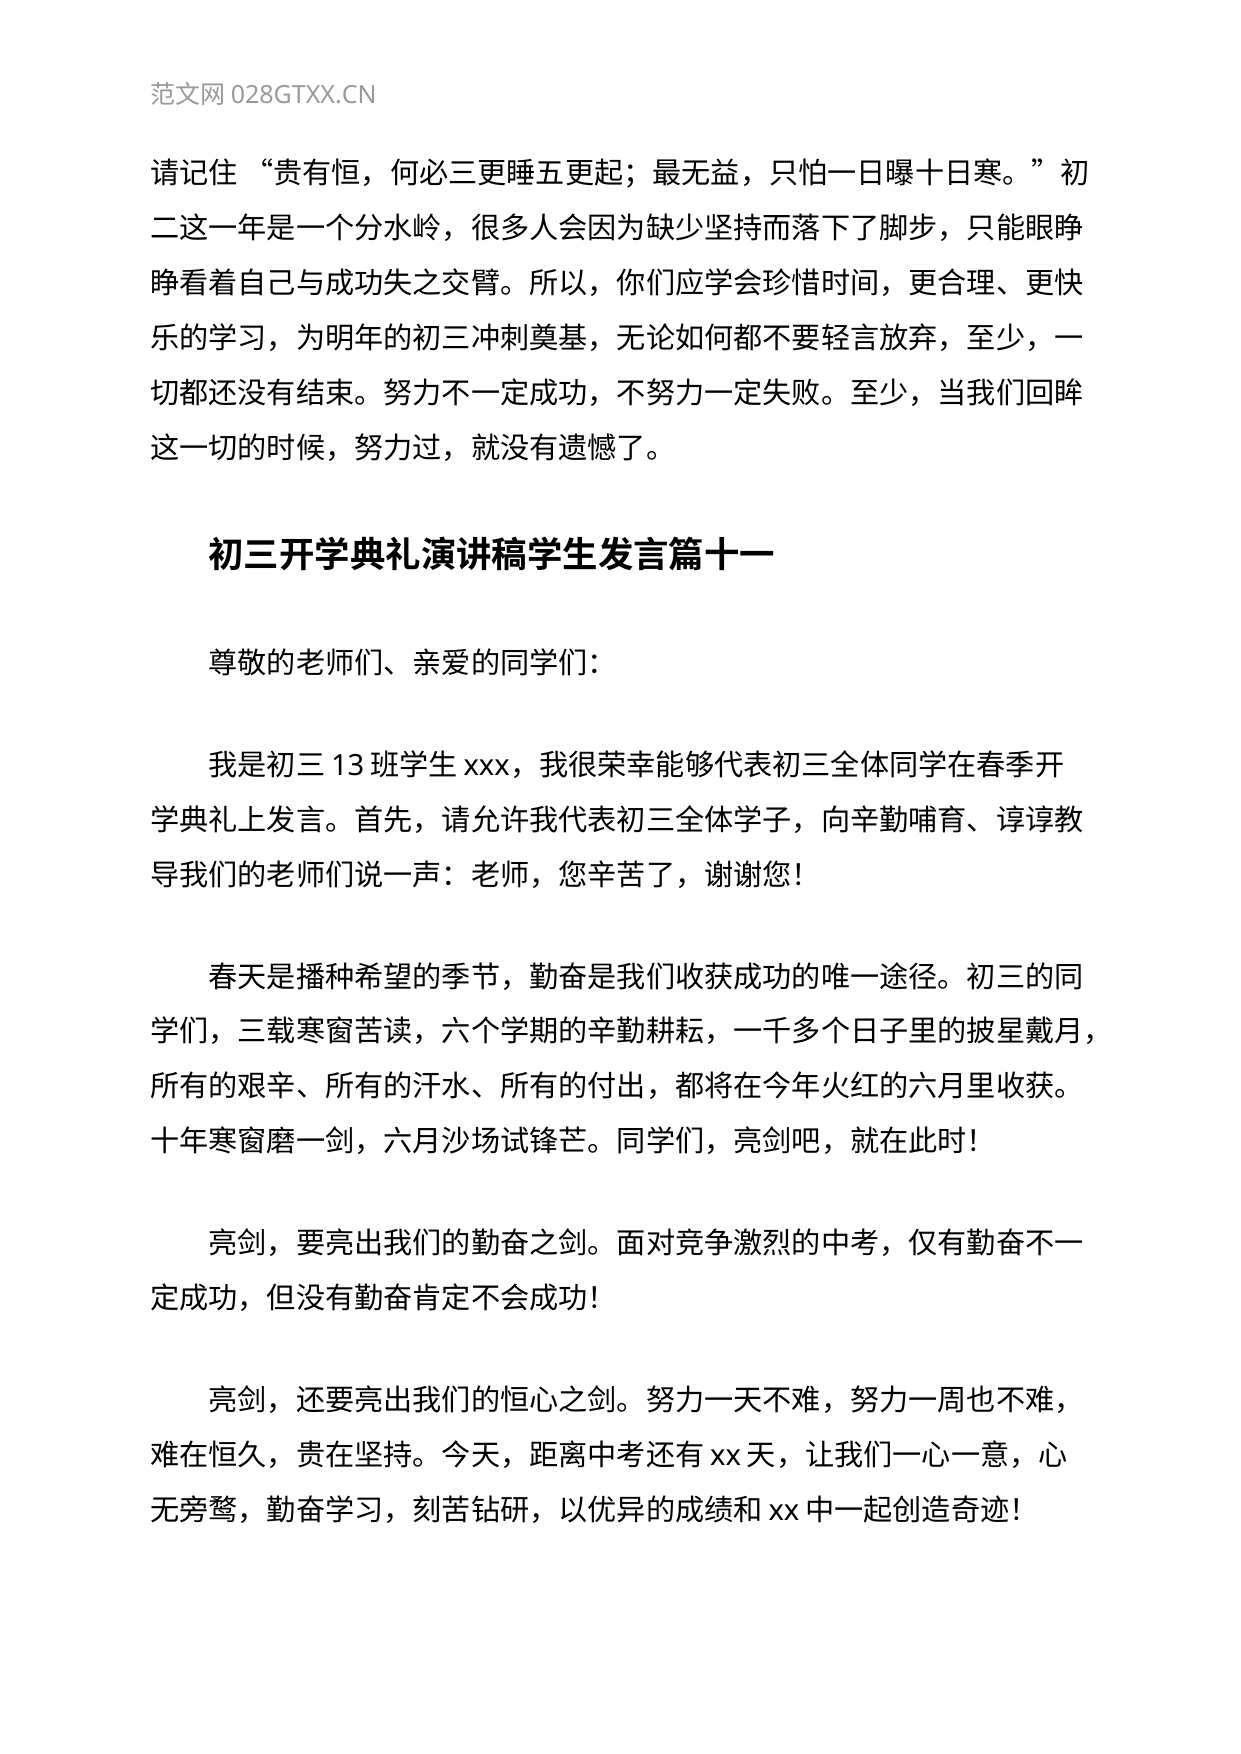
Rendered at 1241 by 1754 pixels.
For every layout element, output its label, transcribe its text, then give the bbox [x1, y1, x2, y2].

text 尊敬的老师们、亲爱的同学们： [150, 640, 1090, 682]
text 亮剑，要亮出我们的勤奋之剑。面对竞争激烈的中考，仅有勤奋不一定成功，但没有勤奋肯定不会成功！ [150, 1219, 1090, 1317]
text 亮剑，还要亮出我们的恒心之剑。努力一天不难，努力一周也不难，难在恒久，贵在坚持。今天，距离中考还有xx天，让我们一心一意，心无旁鹜，勤奋学习，刻苦钻研，以优异的成绩和xx中一起创造奇迹！ [150, 1376, 1090, 1528]
text 初三开学典礼演讲稿学生发言篇十一 [150, 526, 1090, 577]
text 我是初三13班学生xxx，我很荣幸能够代表初三全体同学在春季开学典礼上发言。首先，请允许我代表初三全体学子，向辛勤哺育、谆谆教导我们的老师们说一声：老师，您辛苦了，谢谢您！ [150, 741, 1090, 894]
text 春天是播种希望的季节，勤奋是我们收获成功的唯一途径。初三的同学们，三载寒窗苦读，六个学期的辛勤耕耘，一千多个日子里的披星戴月，所有的艰辛、所有的汗水、所有的付出，都将在今年火红的六月里收获。十年寒窗磨一剑，六月沙场试锋芒。同学们，亮剑吧，就在此时！ [150, 953, 1090, 1160]
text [150, 150, 1090, 467]
